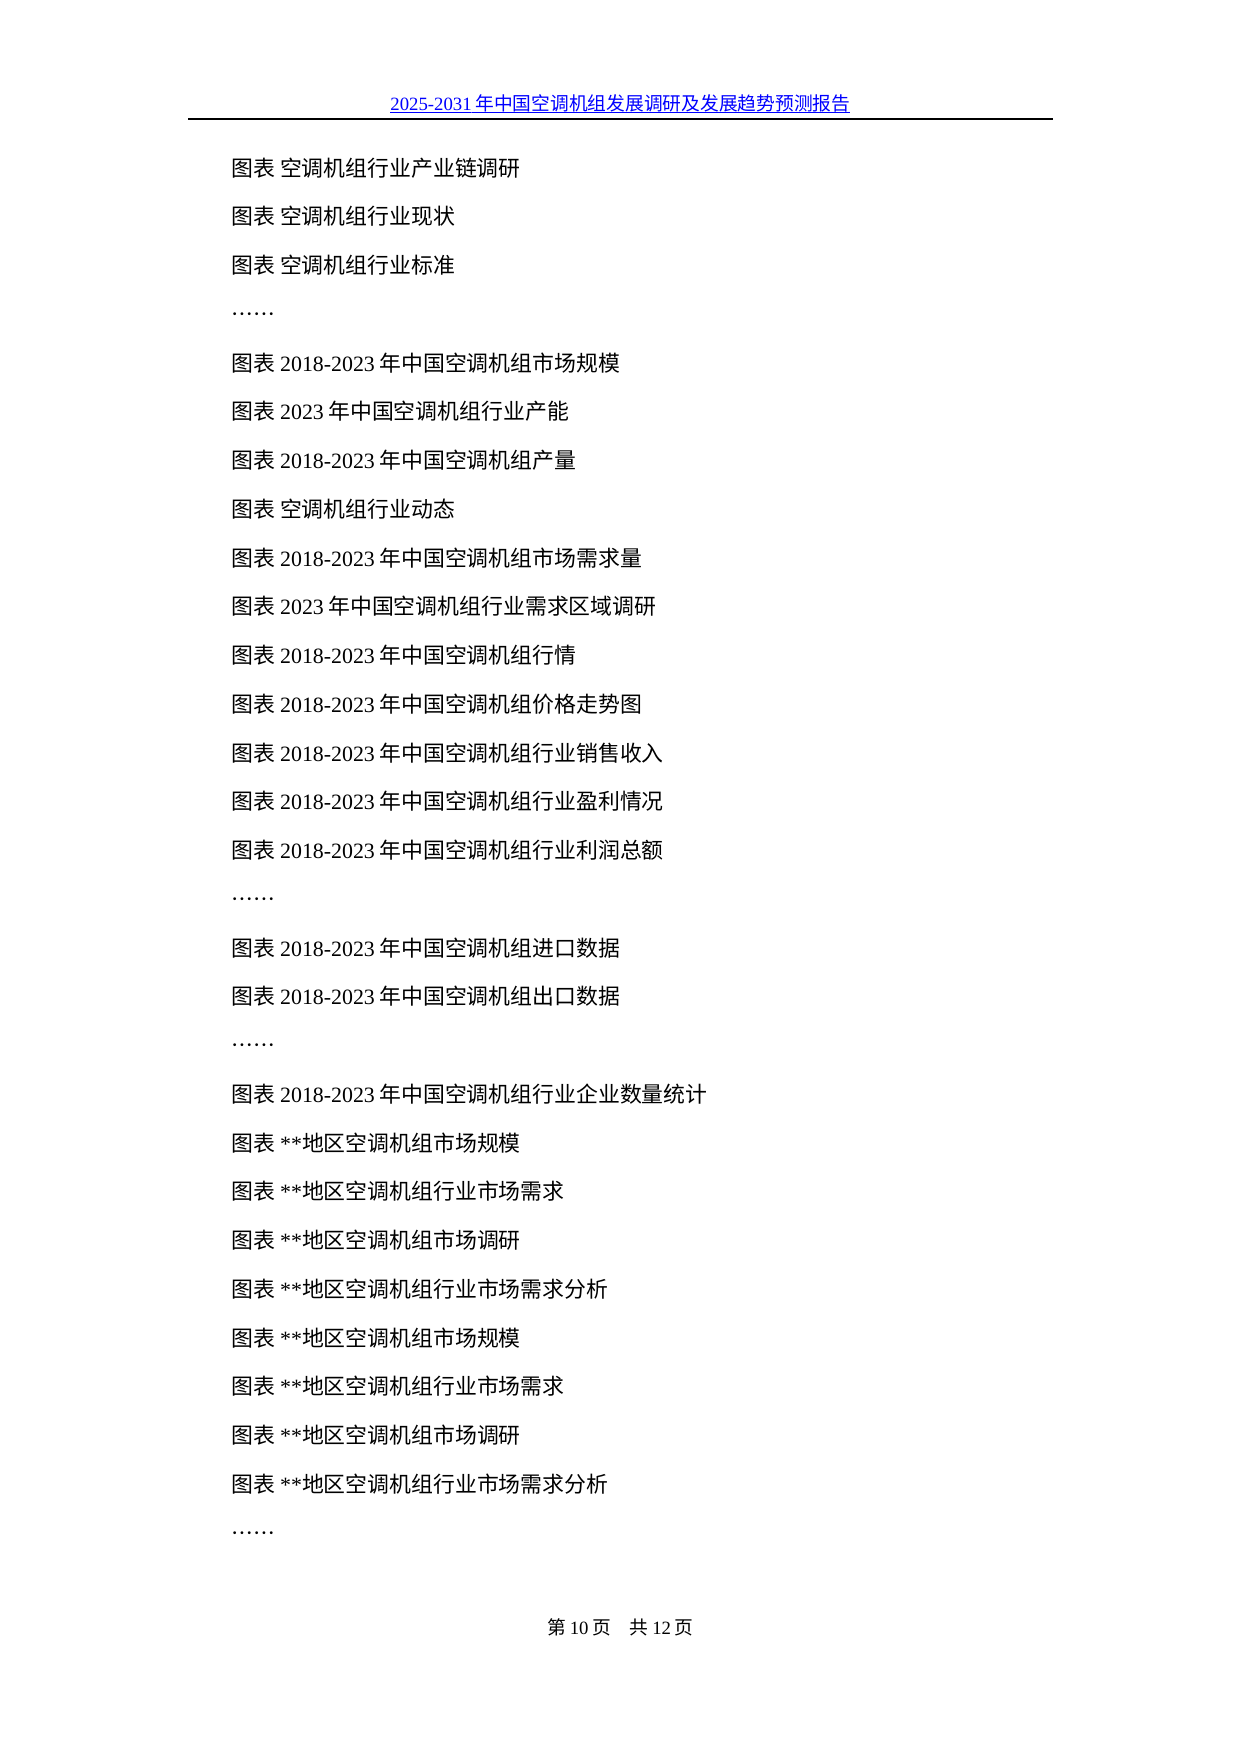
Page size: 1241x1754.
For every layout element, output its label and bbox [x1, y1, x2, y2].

text [187, 150, 1053, 1548]
